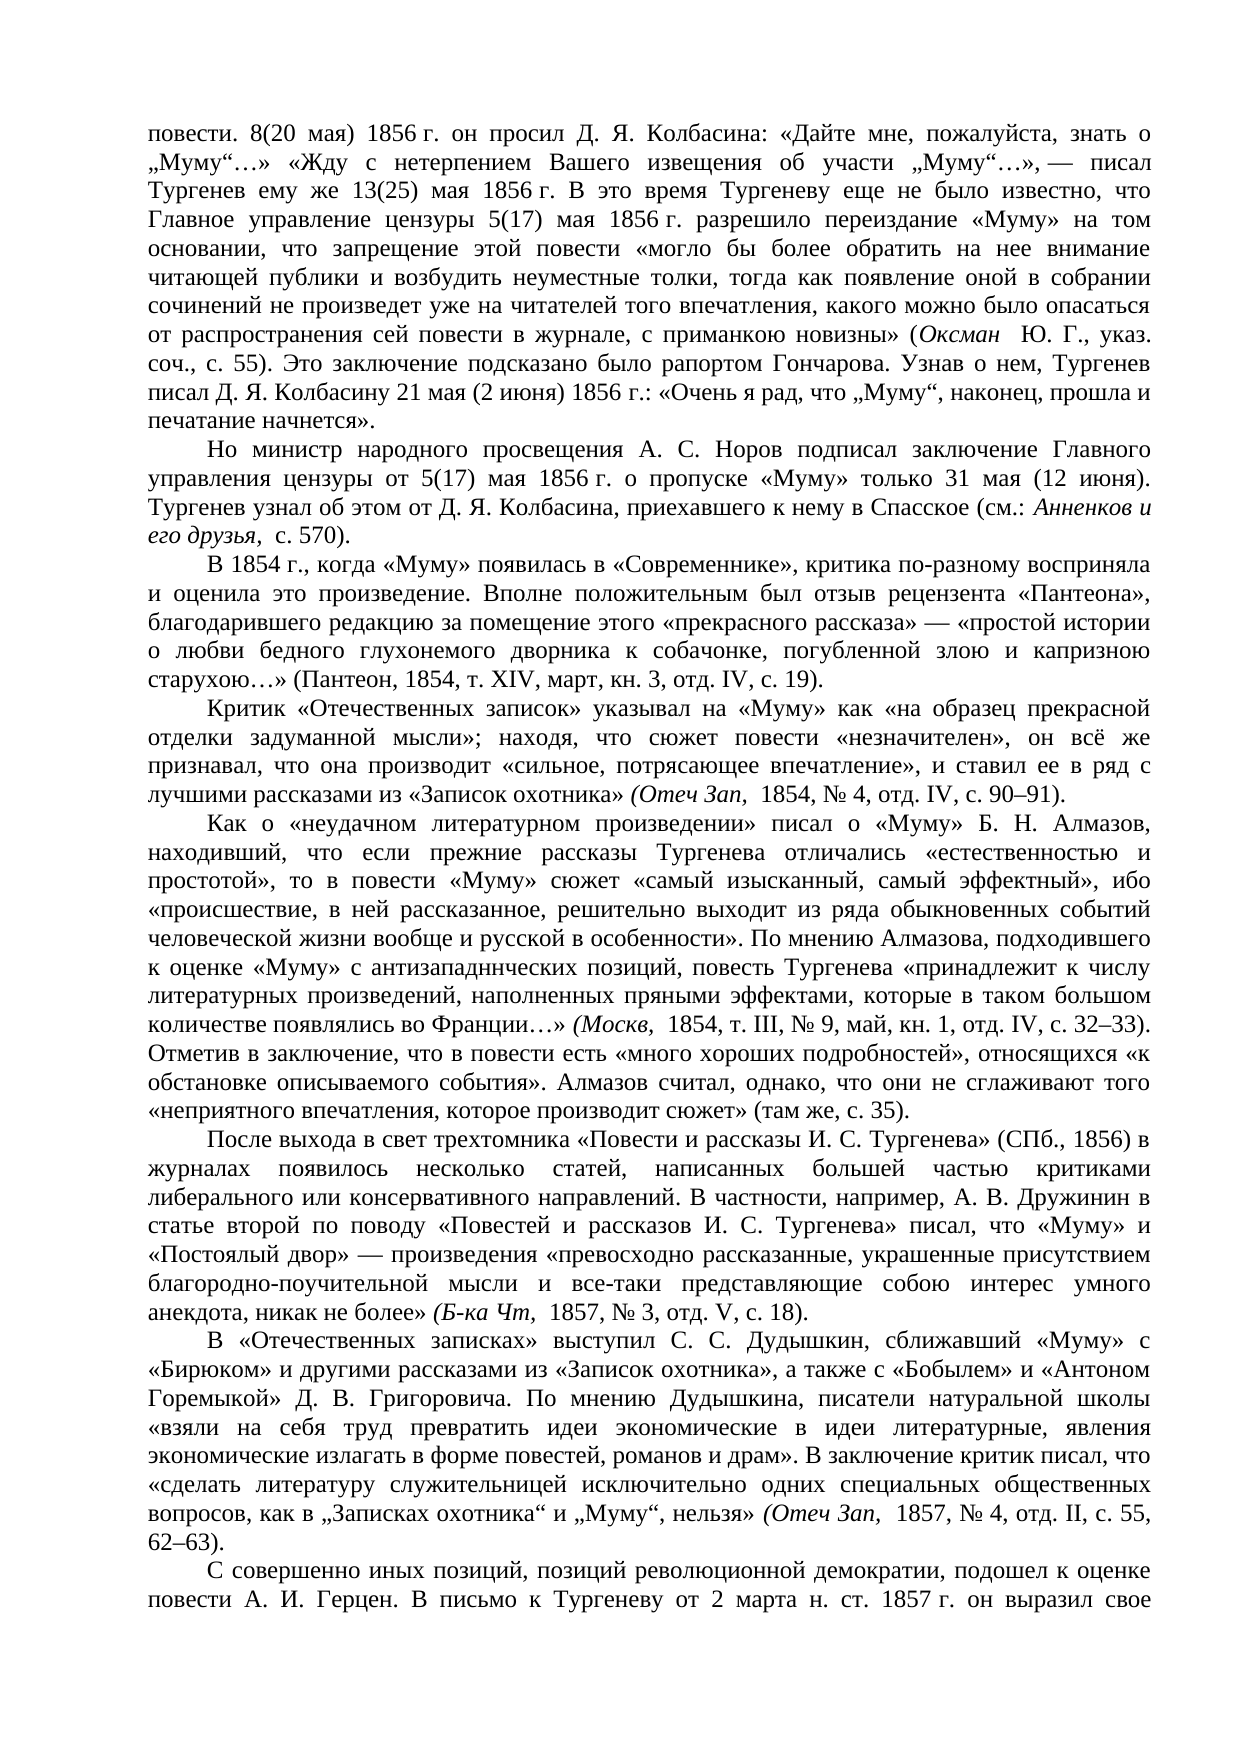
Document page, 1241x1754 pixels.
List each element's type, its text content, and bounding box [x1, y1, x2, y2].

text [148, 1556, 1152, 1613]
text После выхода в свет трехтомника «Повести и рассказы И. С. Тургенева» (СПб., 1856) в журналах появилось несколько статей, написанных большей частью критиками либерального или консервативного направлений. В частности, например, А. В. Дружинин в статье второй по поводу «Повестей и рассказов И. С. Тургенева» писал, что «Муму» и «Постоялый двор» — произведения «превосходно рассказанные, украшенные присутствием благородно-поучительной мысли и все-таки представляющие собою интерес умного анекдота, никак не более» (Б-ка Чт, 1857, № 3, отд. V, с. 18). [148, 1124, 1152, 1326]
text В 1854 г., когда «Муму» появилась в «Современнике», критика по-разному восприняла и оценила это произведение. Вполне положительным был отзыв рецензента «Пантеона», благодарившего редакцию за помещение этого «прекрасного рассказа» — «простой истории о любви бедного глухонемого дворника к собачонке, погубленной злою и капризною старухою…» (Пантеон, 1854, т. XIV, март, кн. 3, отд. IV, с. 19). [148, 549, 1152, 693]
text Как о «неудачном литературном произведении» писал о «Муму» Б. Н. Алмазов, находивший, что если прежние рассказы Тургенева отличались «естественностью и простотой», то в повести «Муму» сюжет «самый изысканный, самый эффектный», ибо «происшествие, в ней рассказанное, решительно выходит из ряда обыкновенных событий человеческой жизни вообще и русской в особенности». По мнению Алмазова, подходившего к оценке «Муму» с антизападннческих позиций, повесть Тургенева «принадлежит к числу литературных произведений, наполненных пряными эффектами, которые в таком большом количестве появлялись во Франции…» (Москв, 1854, т. III, № 9, май, кн. 1, отд. IV, с. 32–33). Отметив в заключение, что в повести есть «много хороших подробностей», относящихся «к обстановке описываемого события». Алмазов считал, однако, что они не сглаживают того «неприятного впечатления, которое производит сюжет» (там же, с. 35). [148, 808, 1152, 1124]
text Но министр народного просвещения А. С. Норов подписал заключение Главного управления цензуры от 5(17) мая 1856 г. о пропуске «Муму» только 31 мая (12 июня). Тургенев узнал об этом от Д. Я. Колбасина, приехавшего к нему в Спасское (см.: Анненков и его друзья, с. 570). [148, 434, 1152, 549]
text Критик «Отечественных записок» указывал на «Муму» как «на образец прекрасной отделки задуманной мысли»; находя, что сюжет повести «незначителен», он всё же признавал, что она производит «сильное, потрясающее впечатление», и ставил ее в ряд с лучшими рассказами из «Записок охотника» (Отеч Зап, 1854, № 4, отд. IV, с. 90–91). [148, 693, 1152, 808]
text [148, 118, 1152, 434]
text В «Отечественных записках» выступил С. С. Дудышкин, сближавший «Муму» с «Бирюком» и другими рассказами из «Записок охотника», а также с «Бобылем» и «Антоном Горемыкой» Д. В. Григоровича. По мнению Дудышкина, писатели натуральной школы «взяли на себя труд превратить идеи экономические в идеи литературные, явления экономические излагать в форме повестей, романов и драм». В заключение критик писал, что «сделать литературу служительницей исключительно одних специальных общественных вопросов, как в „Записках охотника“ и „Муму“, нельзя» (Отеч Зап, 1857, № 4, отд. II, с. 55, 62–63). [148, 1326, 1152, 1556]
